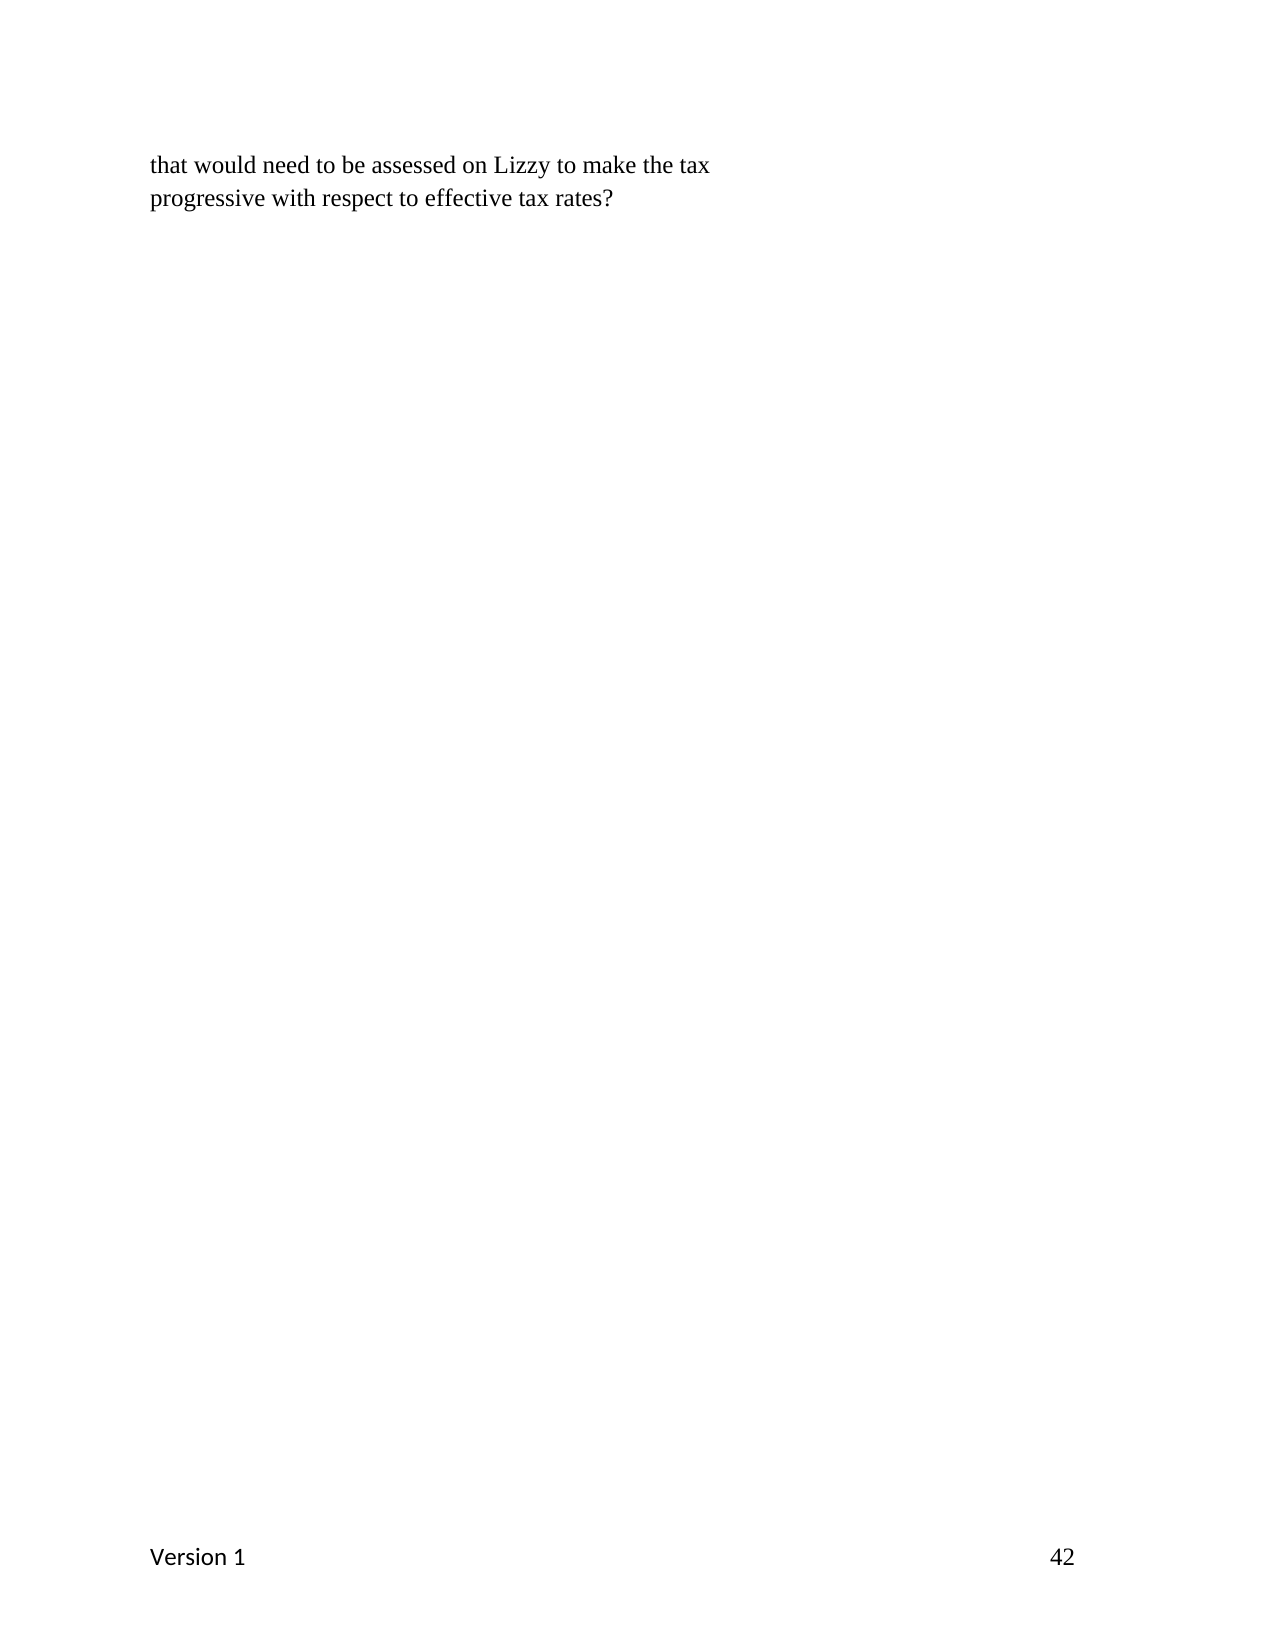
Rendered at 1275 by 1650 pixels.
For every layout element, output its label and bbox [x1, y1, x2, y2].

text [150, 150, 775, 247]
